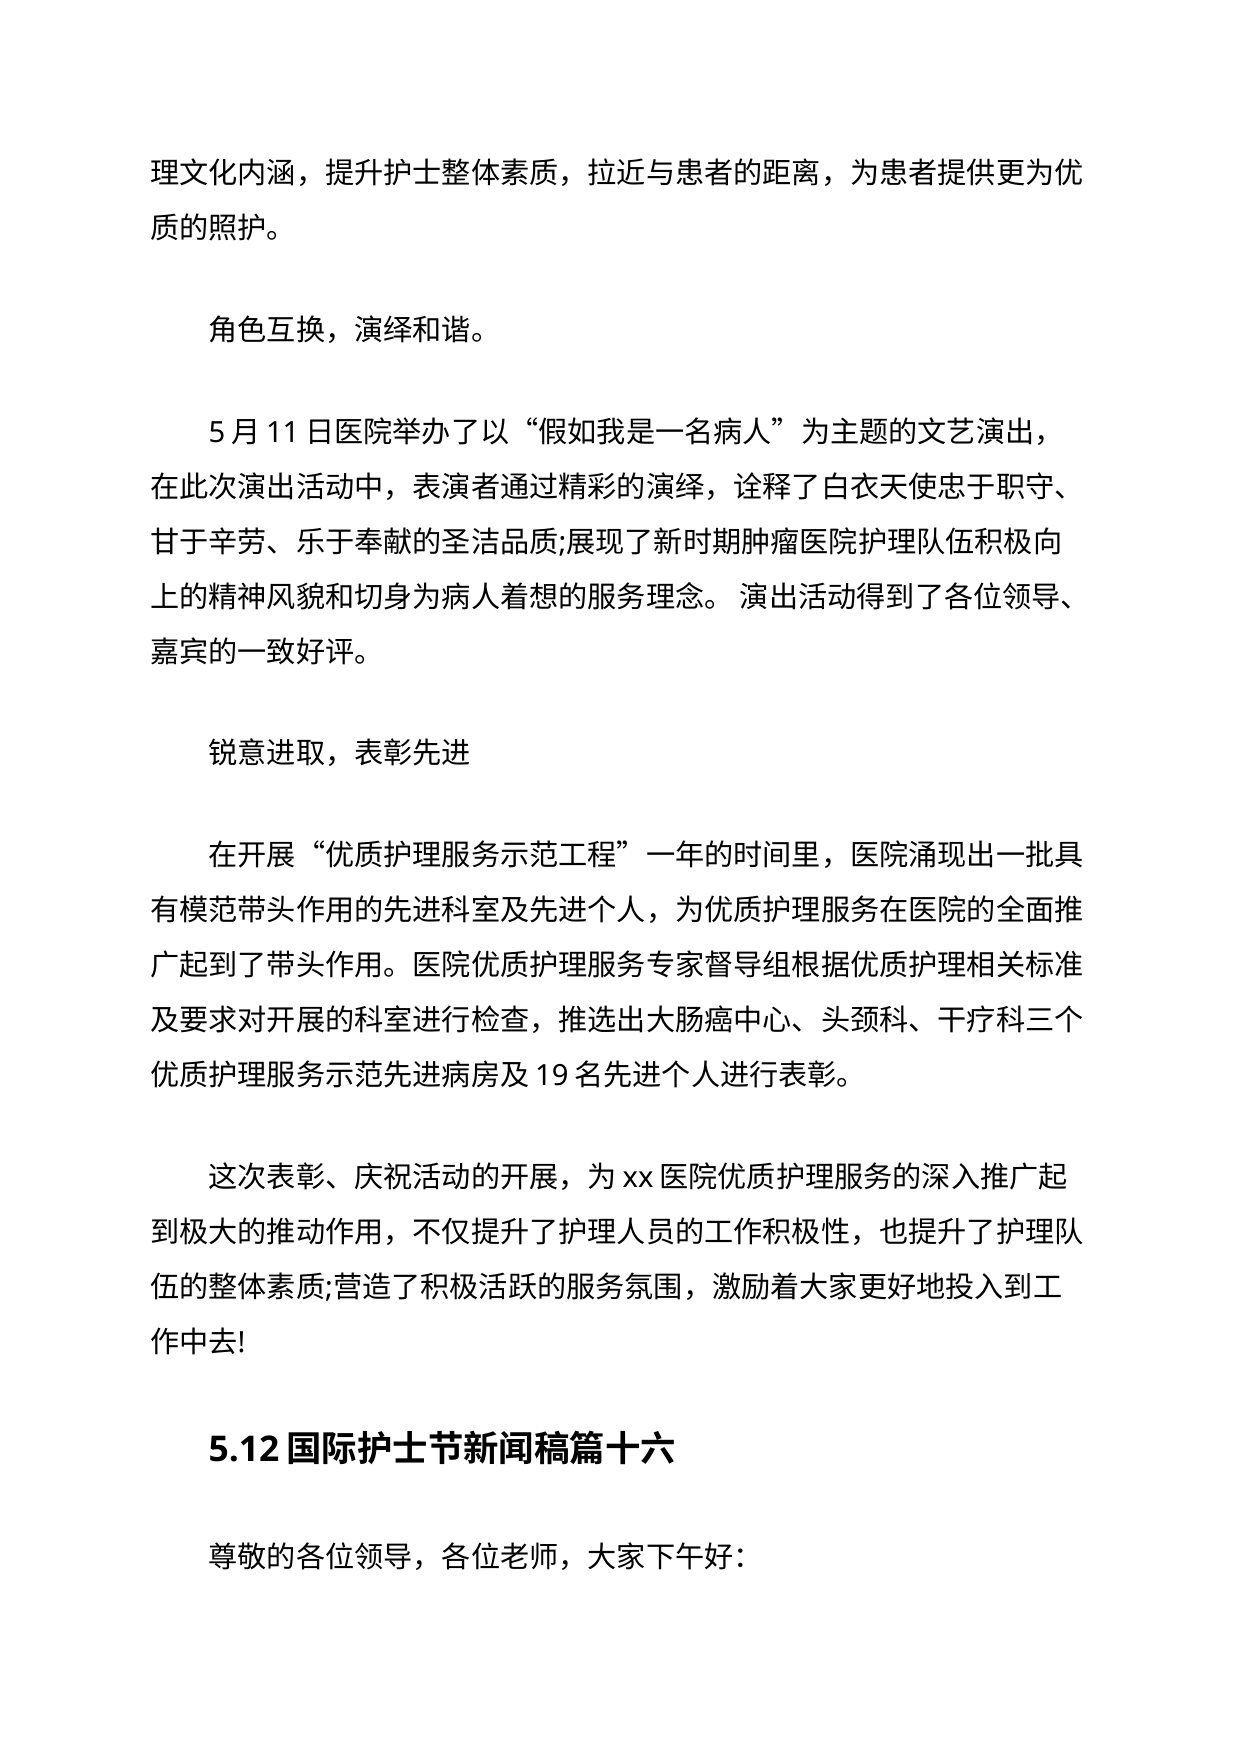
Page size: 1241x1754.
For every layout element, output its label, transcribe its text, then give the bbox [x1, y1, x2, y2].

text 角色互换，演绎和谐。 [150, 307, 1090, 349]
text 5.12国际护士节新闻稿篇十六 [150, 1420, 1090, 1472]
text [150, 150, 1090, 247]
text 尊敬的各位领导，各位老师，大家下午好： [150, 1534, 1090, 1576]
text 在开展“优质护理服务示范工程”一年的时间里，医院涌现出一批具有模范带头作用的先进科室及先进个人，为优质护理服务在医院的全面推广起到了带头作用。医院优质护理服务专家督导组根据优质护理相关标准及要求对开展的科室进行检查，推选出大肠癌中心、头颈科、干疗科三个优质护理服务示范先进病房及19名先进个人进行表彰。 [150, 832, 1090, 1094]
text 锐意进取，表彰先进 [150, 730, 1090, 772]
text 5月11日医院举办了以“假如我是一名病人”为主题的文艺演出，在此次演出活动中，表演者通过精彩的演绎，诠释了白衣天使忠于职守、甘于辛劳、乐于奉献的圣洁品质;展现了新时期肿瘤医院护理队伍积极向上的精神风貌和切身为病人着想的服务理念。 演出活动得到了各位领导、嘉宾的一致好评。 [150, 408, 1090, 671]
text 这次表彰、庆祝活动的开展，为xx医院优质护理服务的深入推广起到极大的推动作用，不仅提升了护理人员的工作积极性，也提升了护理队伍的整体素质;营造了积极活跃的服务氛围，激励着大家更好地投入到工作中去! [150, 1153, 1090, 1361]
